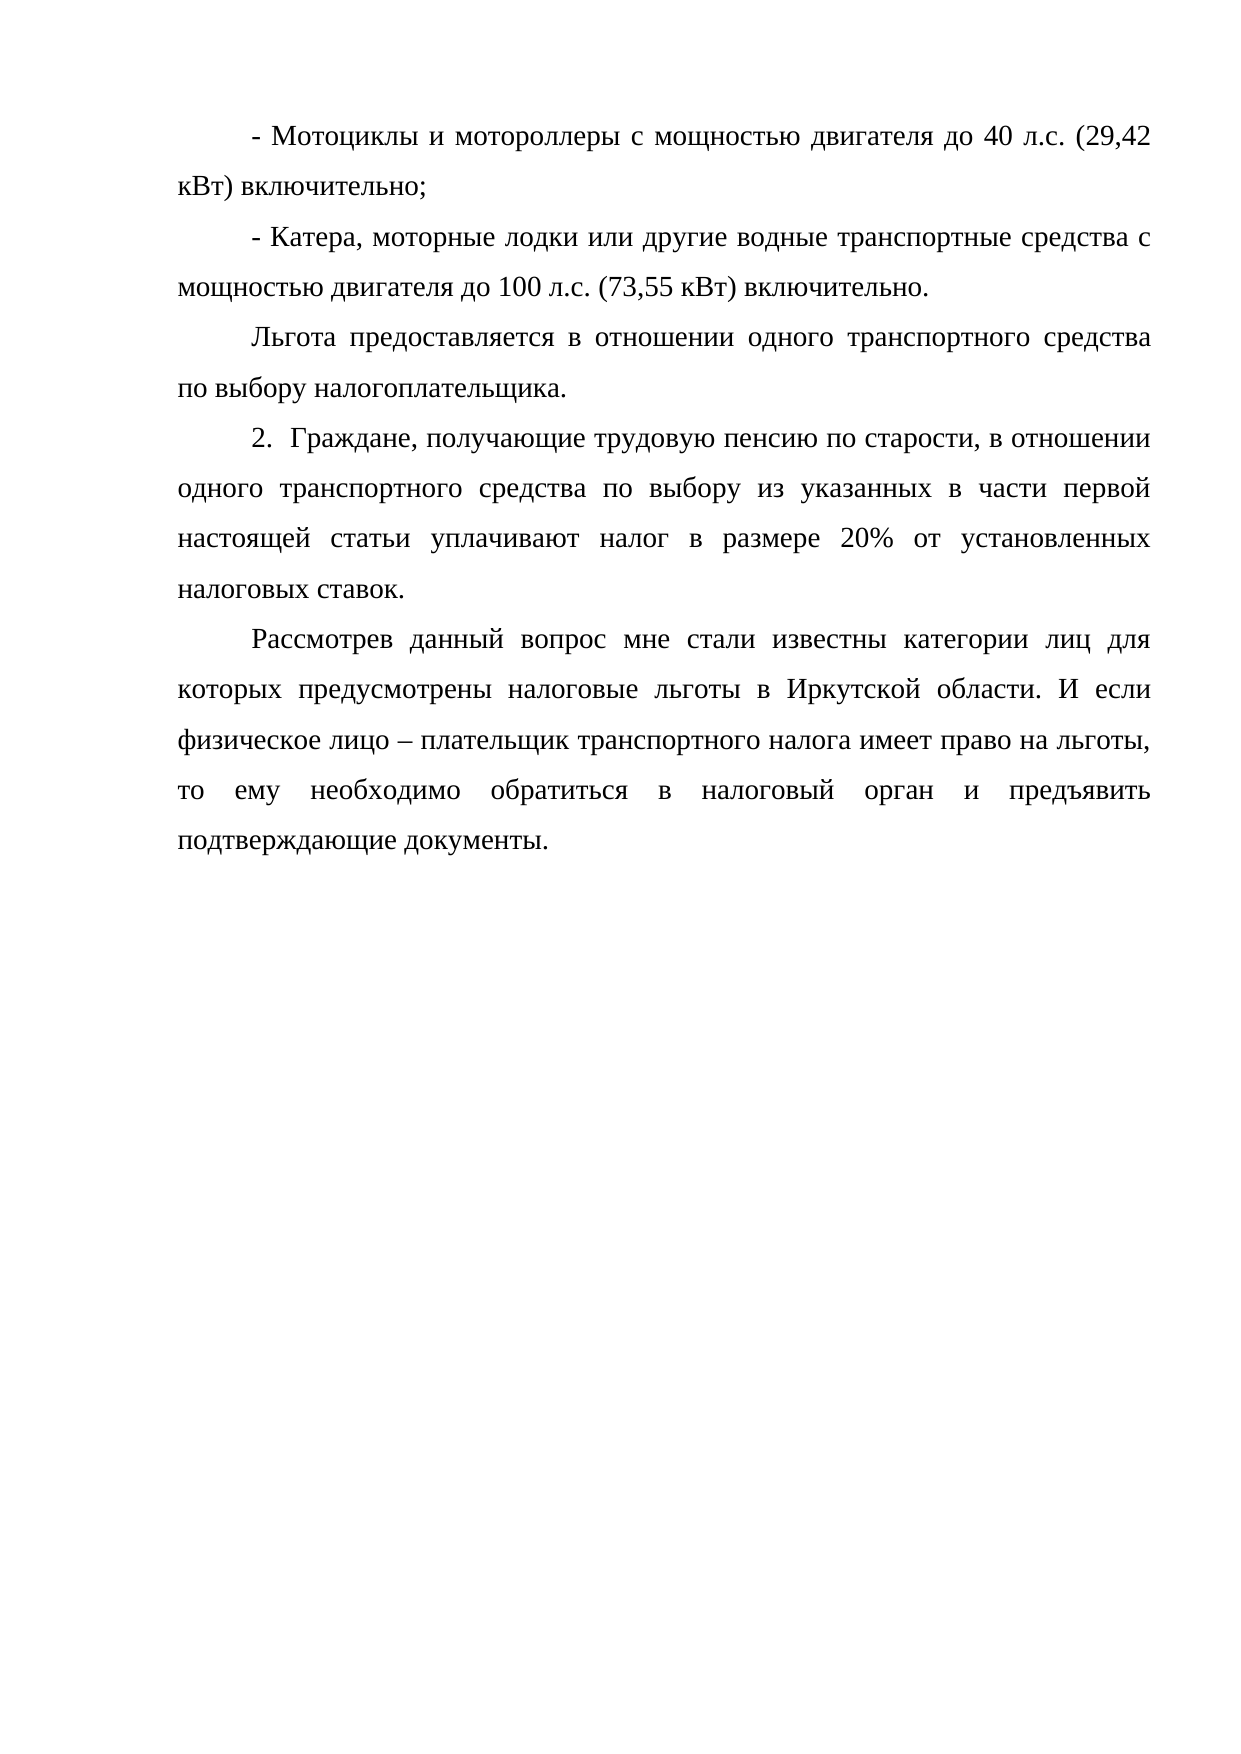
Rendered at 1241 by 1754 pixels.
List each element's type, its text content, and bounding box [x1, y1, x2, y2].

text Льгота предоставляется в отношении одного транспортного средства по выбору налогоплательщика. [177, 319, 1152, 403]
text - Мотоциклы и мотороллеры с мощностью двигателя до .с. (29,42 кВт) включительно; [177, 118, 1152, 202]
text Рассмотрев данный вопрос мне стали известны категории лиц для которых предусмотрены налоговые льготы в Иркутской области. И если физическое лицо – плательщик транспортного налога имеет право на льготы, то ему необходимо обратиться в налоговый орган и предъявить подтверждающие документы. [177, 621, 1152, 856]
list Граждане, получающие трудовую пенсию по старости, в отношении одного транспортного средства по выбору из указанных в части первой настоящей статьи уплачивают налог в размере 20% от установленных налоговых ставок. [177, 420, 1152, 604]
text - Катера, моторные лодки или другие водные транспортные средства с мощностью двигателя до .с. (73,55 кВт) включительно. [177, 219, 1152, 303]
